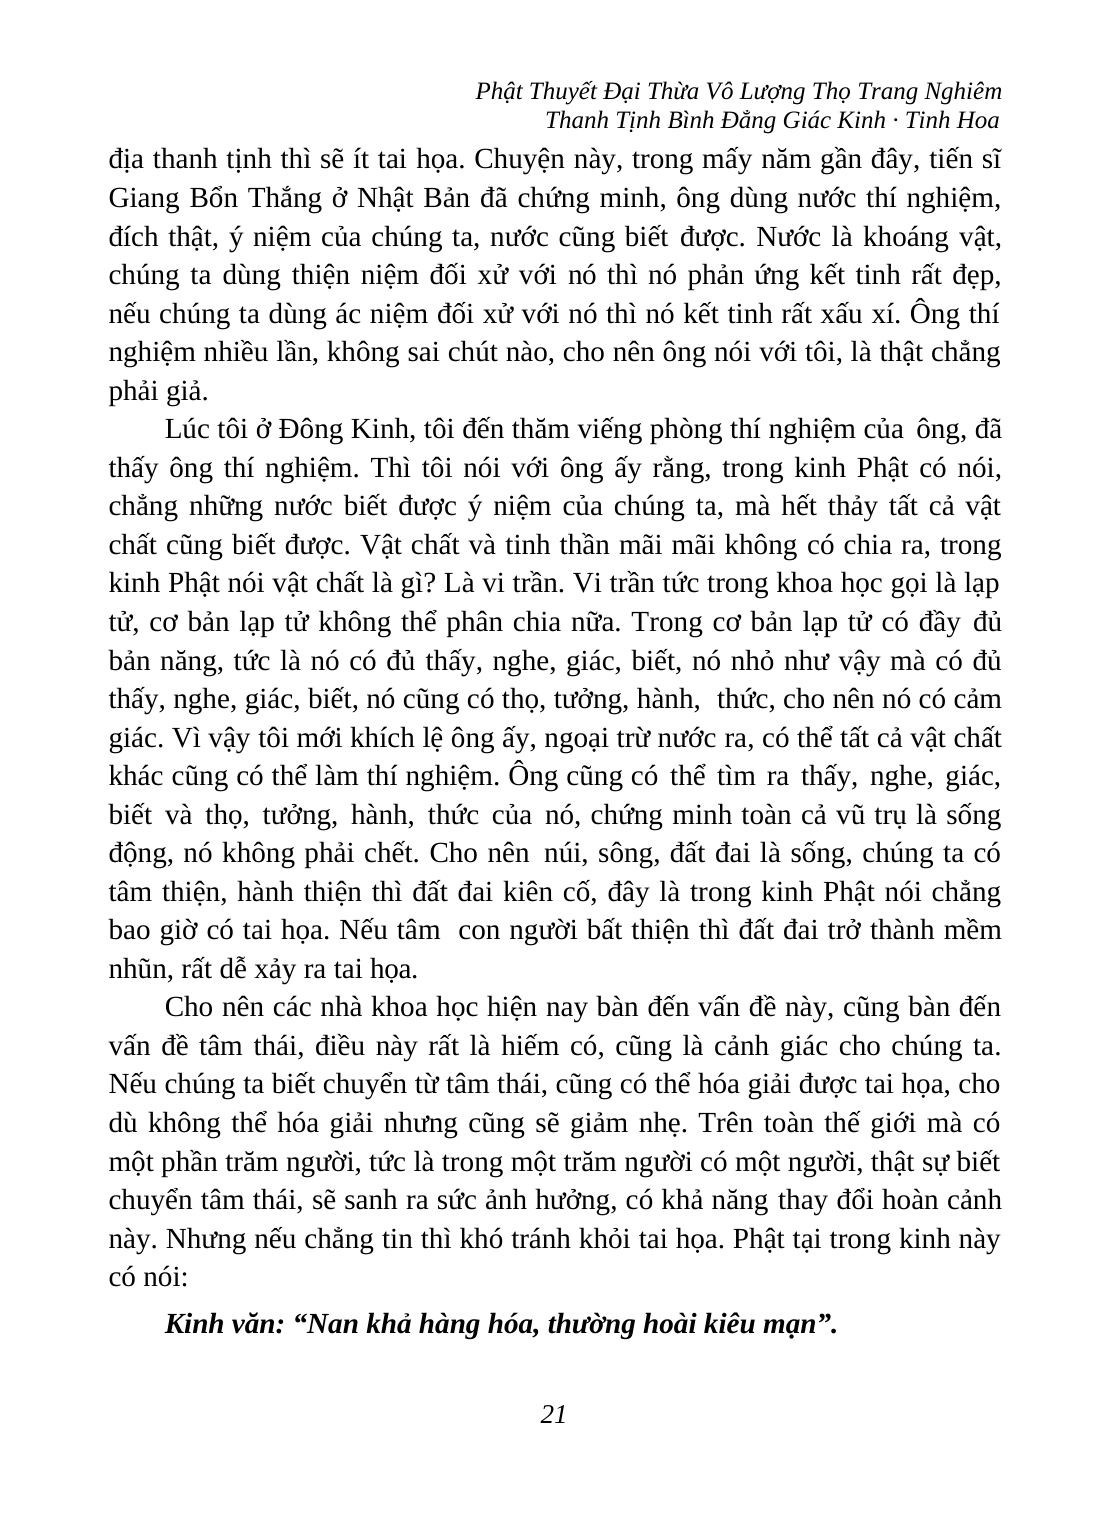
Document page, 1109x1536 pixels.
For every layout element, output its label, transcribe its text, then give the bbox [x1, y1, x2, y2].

text Lúc tôi ở Đông Kinh, tôi đến thăm viếng phòng thí nghiệm của ông, đã thấy ông thí nghiệm. Thì tôi nói với ông ấy rằng, trong kinh Phật có nói, chẳng những nước biết được ý niệm của chúng ta, mà hết thảy tất cả vật chất cũng biết được. Vật chất và tinh thần mãi mãi không có chia ra, trong kinh Phật nói vật chất là gì? Là vi trần. Vi trần tức trong khoa học gọi là lạp tử, cơ bản lạp tử không thể phân chia nữa. Trong cơ bản lạp tử có đầy đủ bản năng, tức là nó có đủ thấy, nghe, giác, biết, nó nhỏ như vậy mà có đủ thấy, nghe, giác, biết, nó cũng có thọ, tưởng, hành, thức, cho nên nó có cảm giác. Vì vậy tôi mới khích lệ ông ấy, ngoại trừ nước ra, có thể tất cả vật chất khác cũng có thể làm thí nghiệm. Ông cũng có thể tìm ra thấy, nghe, giác, biết và thọ, tưởng, hành, thức của nó, chứng minh toàn cả vũ trụ là sống động, nó không phải chết. Cho nên núi, sông, đất đai là sống, chúng ta có tâm thiện, hành thiện thì đất đai kiên cố, đây là trong kinh Phật nói chẳng bao giờ có tai họa. Nếu tâm con người bất thiện thì đất đai trở thành mềm nhũn, rất dễ xảy ra tai họa. [108, 411, 1002, 984]
text Kinh văn: “Nan khả hàng hóa, thường hoài kiêu mạn”. [108, 1306, 1002, 1340]
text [108, 142, 1002, 406]
text Cho nên các nhà khoa học hiện nay bàn đến vấn đề này, cũng bàn đến vấn đề tâm thái, điều này rất là hiếm có, cũng là cảnh giác cho chúng ta. Nếu chúng ta biết chuyển từ tâm thái, cũng có thể hóa giải được tai họa, cho dù không thể hóa giải nhưng cũng sẽ giảm nhẹ. Trên toàn thế giới mà có một phần trăm người, tức là trong một trăm người có một người, thật sự biết chuyển tâm thái, sẽ sanh ra sức ảnh hưởng, có khả năng thay đổi hoàn cảnh này. Nhưng nếu chẳng tin thì khó tránh khỏi tai họa. Phật tại trong kinh này có nói: [108, 989, 1002, 1293]
